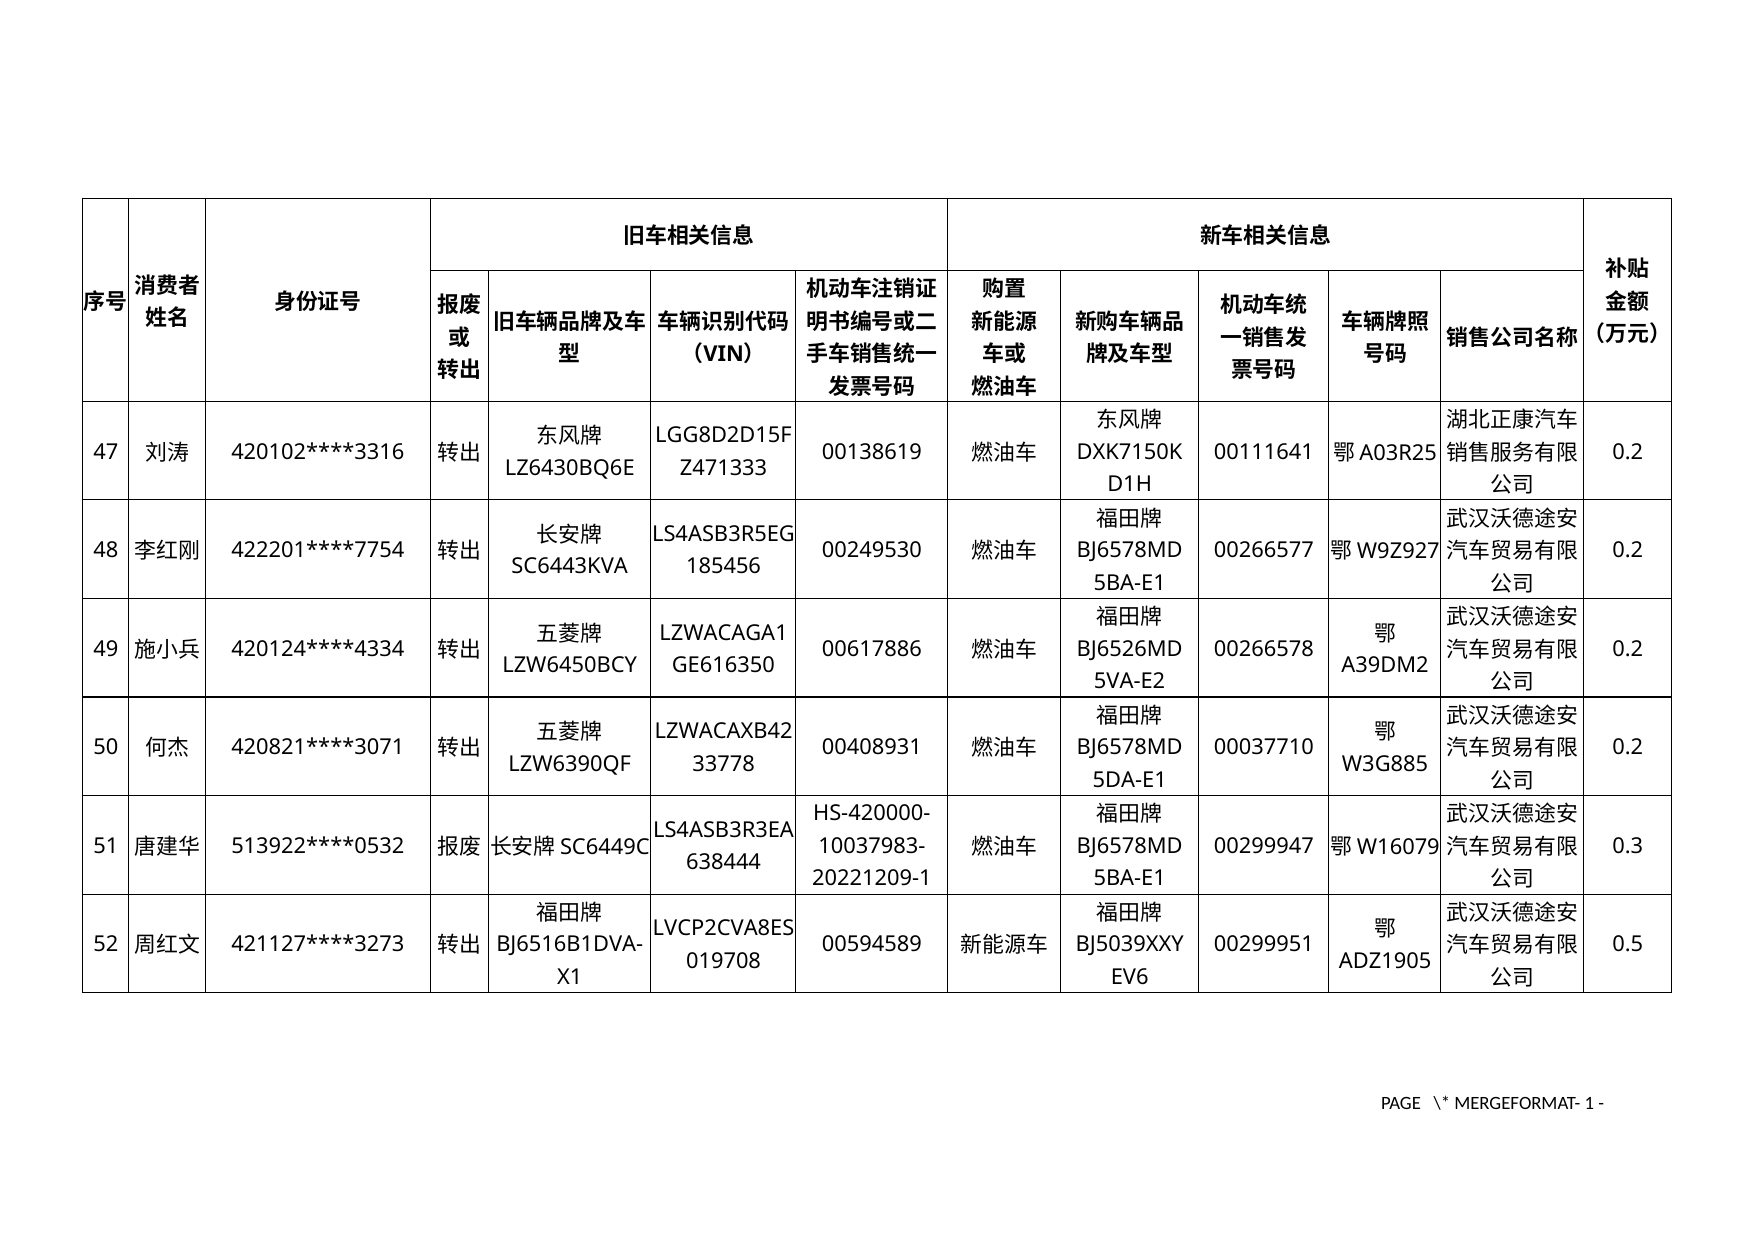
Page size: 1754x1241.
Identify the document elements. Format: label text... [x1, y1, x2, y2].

table_cell 新能源车 [948, 895, 1060, 992]
table_cell 0.5 [1584, 895, 1671, 992]
table_cell 五菱牌LZW6450BCY [489, 599, 650, 696]
table_cell 00408931 [796, 698, 947, 795]
table_cell 0.3 [1584, 796, 1671, 893]
table_cell 燃油车 [948, 599, 1060, 696]
table_cell HS-420000-10037983-20221209-1 [796, 796, 947, 893]
table_cell 武汉沃德途安汽车贸易有限公司 [1441, 698, 1583, 795]
table_cell 鄂W16079 [1329, 796, 1440, 893]
table_cell 52 [83, 895, 128, 992]
table_cell 转出 [431, 895, 488, 992]
table_cell 车辆牌照号码 [1329, 271, 1440, 401]
table_cell 福田牌BJ6578MD5BA-E1 [1061, 500, 1198, 598]
table_cell 420102****3316 [206, 402, 430, 499]
table_cell 00617886 [796, 599, 947, 696]
table_cell LS4ASB3R5EG185456 [651, 500, 795, 598]
table_cell 0.2 [1584, 698, 1671, 795]
table_cell 燃油车 [948, 698, 1060, 795]
table_cell 鄂A39DM2 [1329, 599, 1440, 696]
table_cell 48 [83, 500, 128, 598]
table_cell 购置 新能源 车或 燃油车 [948, 271, 1060, 401]
table_cell LZWACAGA1GE616350 [651, 599, 795, 696]
table_cell 鄂W9Z927 [1329, 500, 1440, 598]
table_cell 福田牌BJ6526MD5VA-E2 [1061, 599, 1198, 696]
table_cell 50 [83, 698, 128, 795]
table_cell LS4ASB3R3EA638444 [651, 796, 795, 893]
table_cell 420821****3071 [206, 698, 430, 795]
table_cell LZWACAXB4233778 [651, 698, 795, 795]
table_cell 49 [83, 599, 128, 696]
table_header 旧车相关信息 [431, 199, 947, 270]
table_cell 周红文 [129, 895, 205, 992]
table_cell 五菱牌LZW6390QF [489, 698, 650, 795]
table_header 序号 [83, 199, 128, 401]
table_cell 长安牌SC6449C [489, 796, 650, 893]
table_cell 燃油车 [948, 500, 1060, 598]
table_cell 湖北正康汽车销售服务有限公司 [1441, 402, 1583, 499]
table_cell 燃油车 [948, 402, 1060, 499]
table_cell 00037710 [1199, 698, 1328, 795]
table_cell 51 [83, 796, 128, 893]
table_header 补贴 金额 （万元） [1584, 199, 1671, 401]
table_cell 武汉沃德途安汽车贸易有限公司 [1441, 796, 1583, 893]
table_cell 转出 [431, 698, 488, 795]
table_cell 鄂A03R25 [1329, 402, 1440, 499]
table_cell 转出 [431, 599, 488, 696]
table_cell 报废 或 转出 [431, 271, 488, 401]
table_cell 福田牌BJ6578MD5DA-E1 [1061, 698, 1198, 795]
table_cell 施小兵 [129, 599, 205, 696]
table_cell 福田牌BJ6578MD5BA-E1 [1061, 796, 1198, 893]
table_cell 鄂W3G885 [1329, 698, 1440, 795]
table_cell 福田牌BJ5039XXYEV6 [1061, 895, 1198, 992]
table_cell 00138619 [796, 402, 947, 499]
table_cell 新购车辆品牌及车型 [1061, 271, 1198, 401]
table_cell 00266577 [1199, 500, 1328, 598]
table_cell 47 [83, 402, 128, 499]
table_cell 何杰 [129, 698, 205, 795]
table_cell 李红刚 [129, 500, 205, 598]
table_cell 00249530 [796, 500, 947, 598]
table_cell 0.2 [1584, 599, 1671, 696]
table_cell 转出 [431, 500, 488, 598]
table_cell 车辆识别代码 （VIN） [651, 271, 795, 401]
table_cell 刘涛 [129, 402, 205, 499]
table_cell 武汉沃德途安汽车贸易有限公司 [1441, 895, 1583, 992]
table_cell 00594589 [796, 895, 947, 992]
table_cell 00111641 [1199, 402, 1328, 499]
table_cell 420124****4334 [206, 599, 430, 696]
table_cell 转出 [431, 402, 488, 499]
table_cell 00299951 [1199, 895, 1328, 992]
table_cell 旧车辆品牌及车型 [489, 271, 650, 401]
table_cell 武汉沃德途安汽车贸易有限公司 [1441, 500, 1583, 598]
table_cell 东风牌DXK7150KD1H [1061, 402, 1198, 499]
table_cell 0.2 [1584, 402, 1671, 499]
table_cell 鄂ADZ1905 [1329, 895, 1440, 992]
table_cell 东风牌LZ6430BQ6E [489, 402, 650, 499]
table_cell 武汉沃德途安汽车贸易有限公司 [1441, 599, 1583, 696]
table_cell 机动车统一销售发票号码 [1199, 271, 1328, 401]
table_cell 燃油车 [948, 796, 1060, 893]
table_cell LGG8D2D15FZ471333 [651, 402, 795, 499]
table_header 身份证号 [206, 199, 430, 401]
table_cell 513922****0532 [206, 796, 430, 893]
table_cell 422201****7754 [206, 500, 430, 598]
table_cell 报废 [431, 796, 488, 893]
table_cell 福田牌BJ6516B1DVA-X1 [489, 895, 650, 992]
table_cell 421127****3273 [206, 895, 430, 992]
table_cell 0.2 [1584, 500, 1671, 598]
table_header 消费者 姓名 [129, 199, 205, 401]
table_cell 唐建华 [129, 796, 205, 893]
table_cell 机动车注销证明书编号或二手车销售统一发票号码 [796, 271, 947, 401]
table_cell 00299947 [1199, 796, 1328, 893]
table_cell LVCP2CVA8ES019708 [651, 895, 795, 992]
table_cell 00266578 [1199, 599, 1328, 696]
table_cell 销售公司名称 [1441, 271, 1583, 401]
table_cell 长安牌SC6443KVA [489, 500, 650, 598]
table_header 新车相关信息 [948, 199, 1583, 270]
